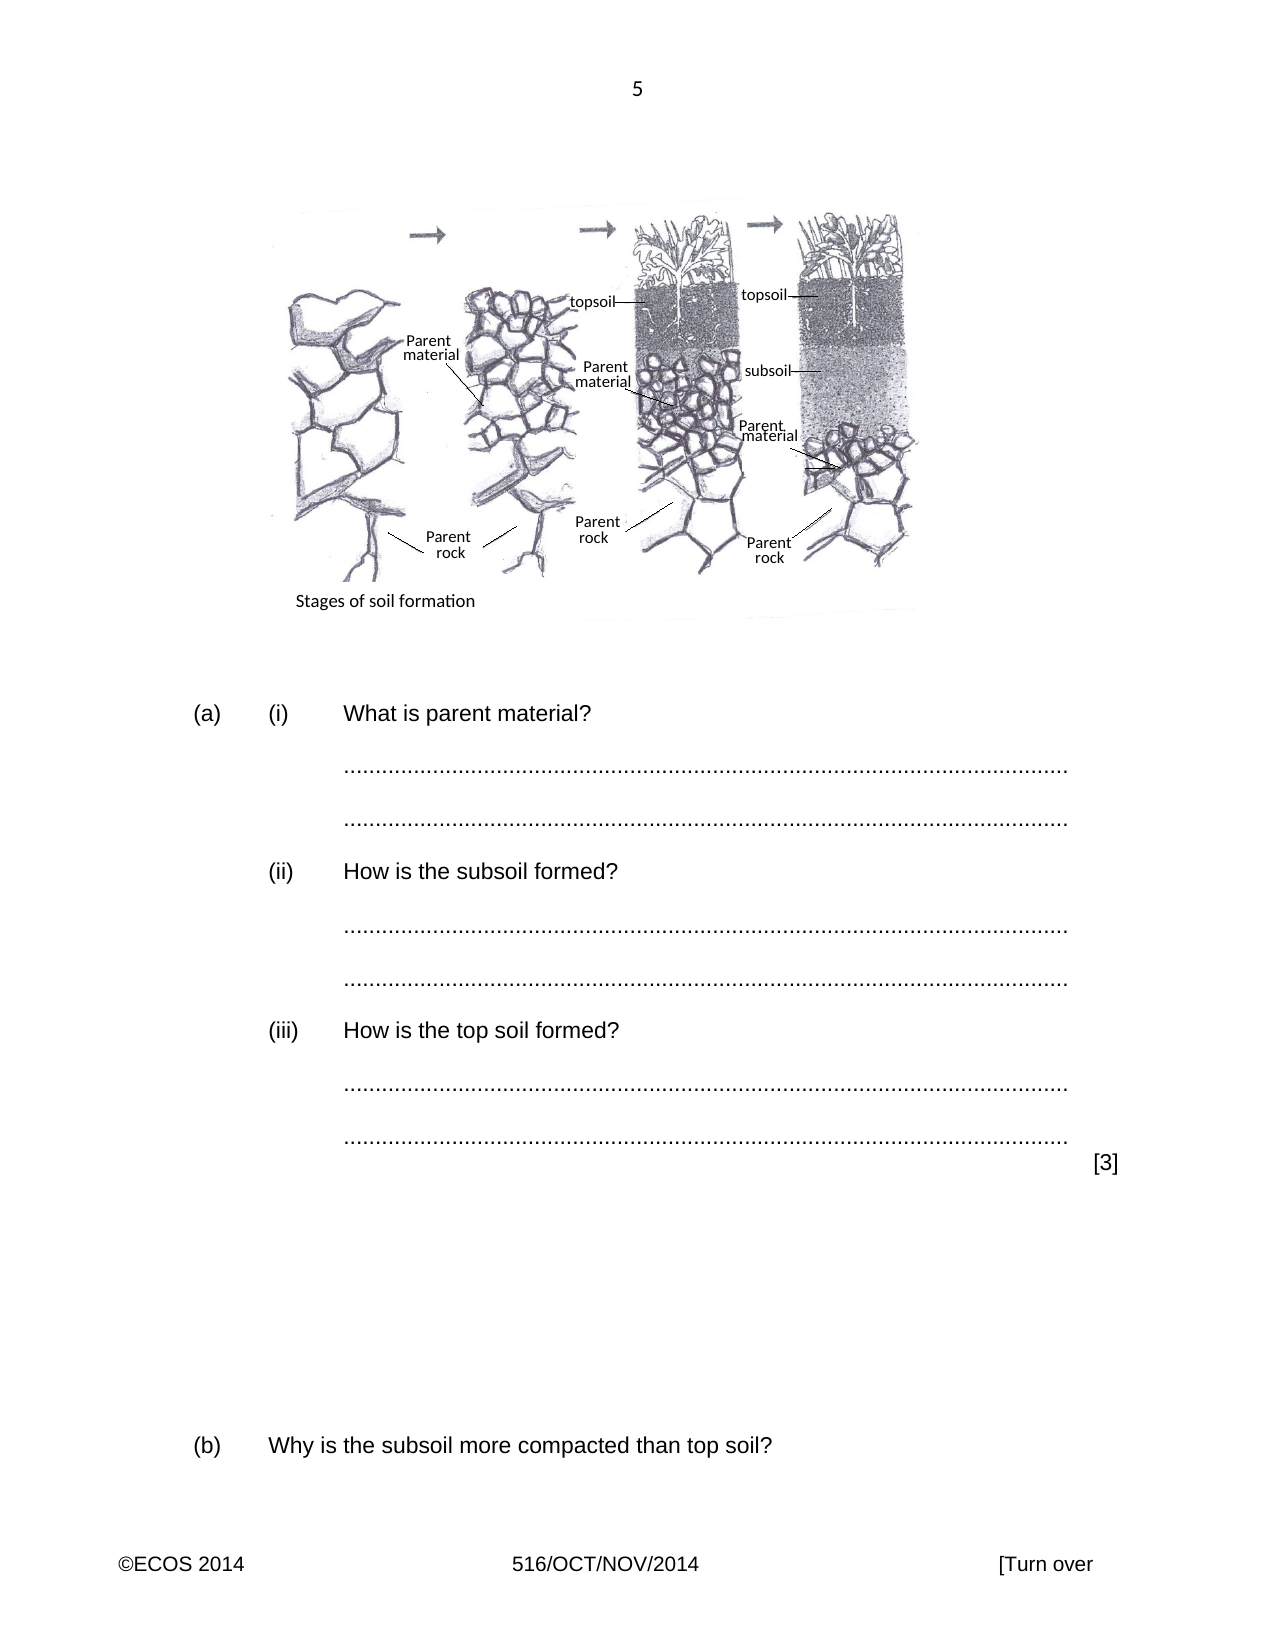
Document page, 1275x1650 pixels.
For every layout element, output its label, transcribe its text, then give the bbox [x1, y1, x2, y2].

list .................................................................................................................. [231, 965, 1157, 991]
list .................................................................................................................. [306, 1070, 1157, 1097]
picture [268, 197, 928, 632]
list .................................................................................................................. [231, 805, 1157, 831]
list .................................................................................................................. [306, 884, 1157, 938]
list Why is the subsoil more compacted than top soil? [193, 1432, 1157, 1459]
list (iii) How is the top soil formed? [231, 1017, 1157, 1044]
list .................................................................................................................. [306, 752, 1157, 779]
list .................................................................................................................. [231, 1123, 1157, 1149]
list [3] [231, 1149, 1157, 1176]
list (ii) How is the subsoil formed? [231, 858, 1157, 884]
list (i) What is parent material? [193, 699, 1157, 726]
